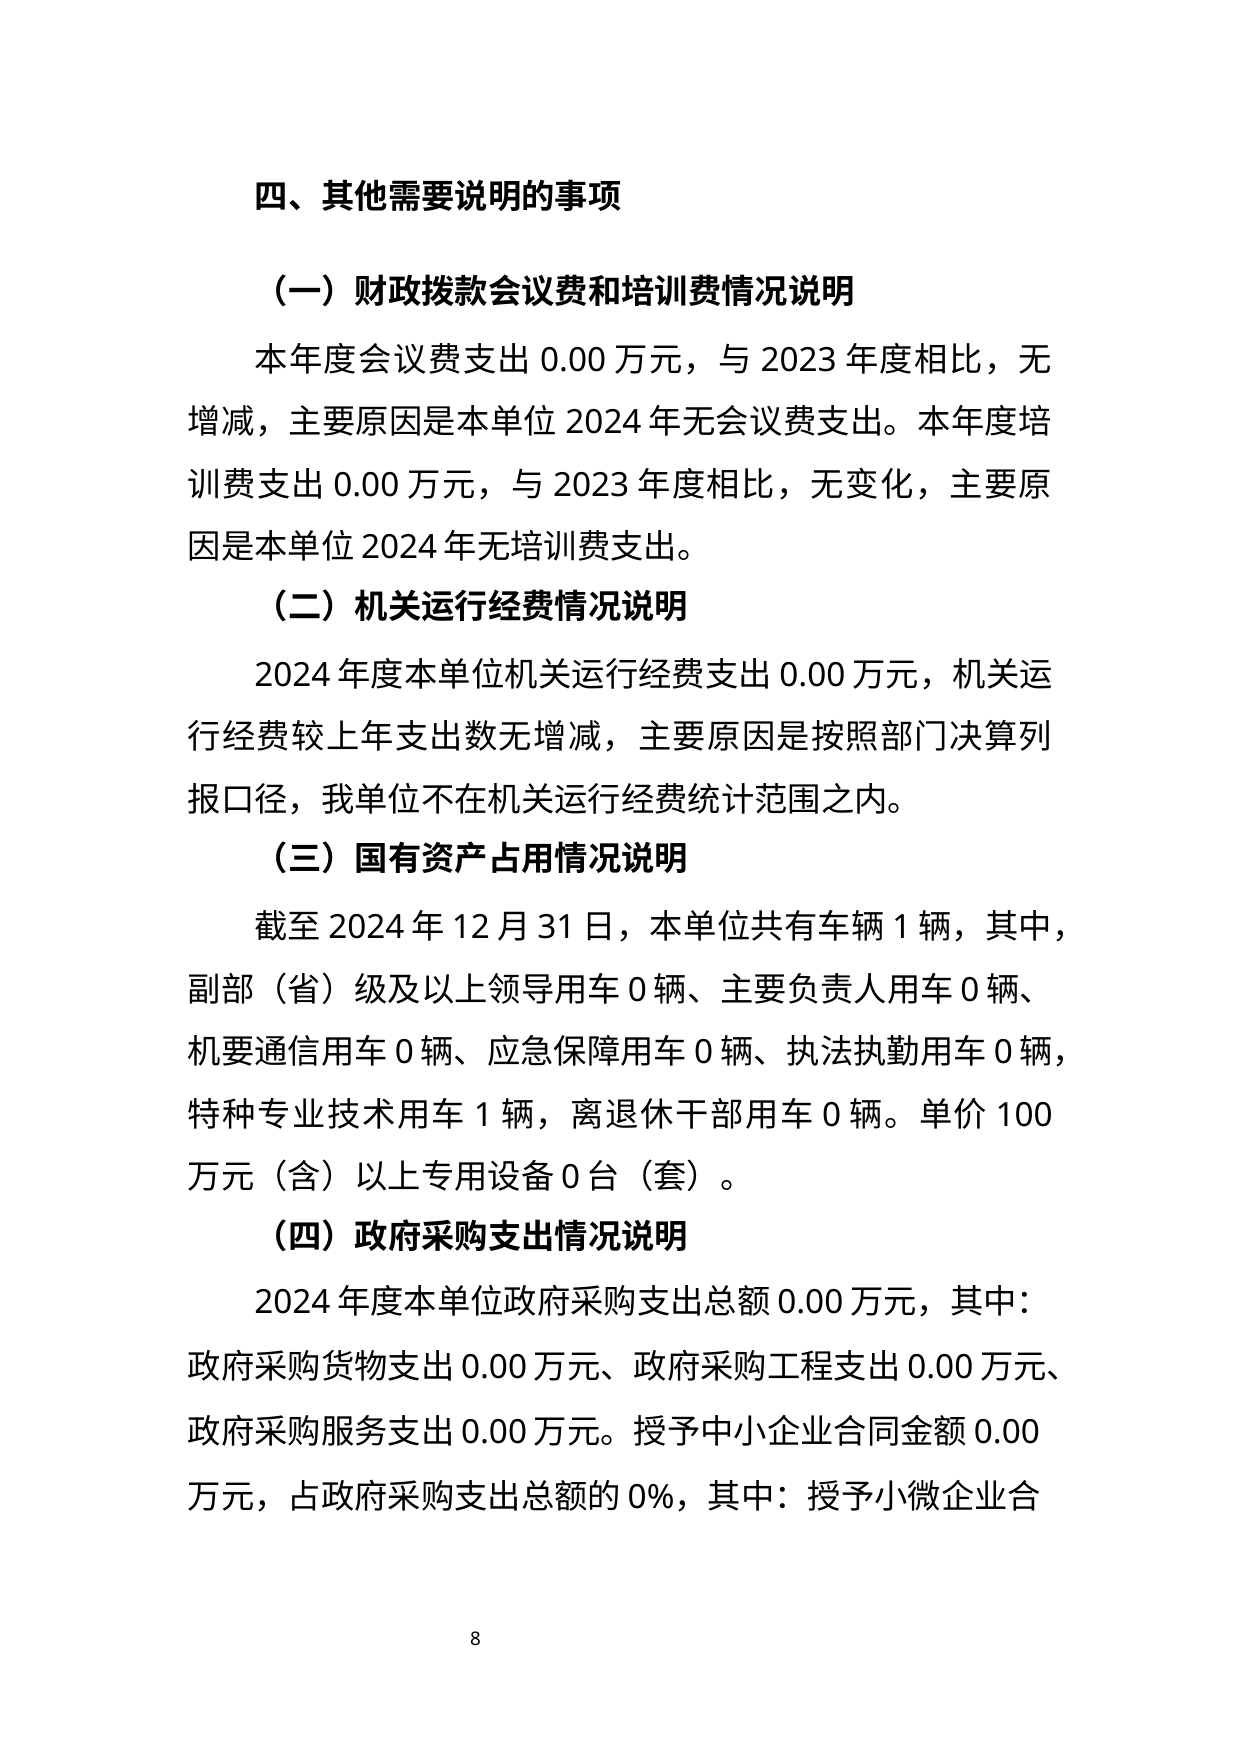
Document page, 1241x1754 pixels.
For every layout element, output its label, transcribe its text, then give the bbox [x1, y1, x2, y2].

text （一）财政拨款会议费和培训费情况说明 [187, 256, 1053, 321]
text 本年度会议费支出0.00万元，与2023年度相比，无增减，主要原因是本单位2024年无会议费支出。本年度培训费支出0.00万元，与2023年度相比，无变化，主要原因是本单位2024年无培训费支出。 [187, 321, 1053, 571]
text 四、其他需要说明的事项 [187, 162, 1053, 227]
text （四）政府采购支出情况说明 [187, 1201, 1053, 1266]
text 2024年度本单位机关运行经费支出0.00万元，机关运行经费较上年支出数无增减，主要原因是按照部门决算列报口径，我单位不在机关运行经费统计范围之内。 [187, 636, 1053, 824]
text （三）国有资产占用情况说明 [187, 824, 1053, 889]
text 截至2024年12月31日，本单位共有车辆1辆，其中，副部（省）级及以上领导用车0辆、主要负责人用车0辆、机要通信用车0辆、应急保障用车0辆、执法执勤用车0辆，特种专业技术用车1辆，离退休干部用车0辆。单价100万元（含）以上专用设备0台（套）。 [187, 889, 1053, 1201]
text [187, 1266, 1053, 1526]
text （二）机关运行经费情况说明 [187, 571, 1053, 636]
